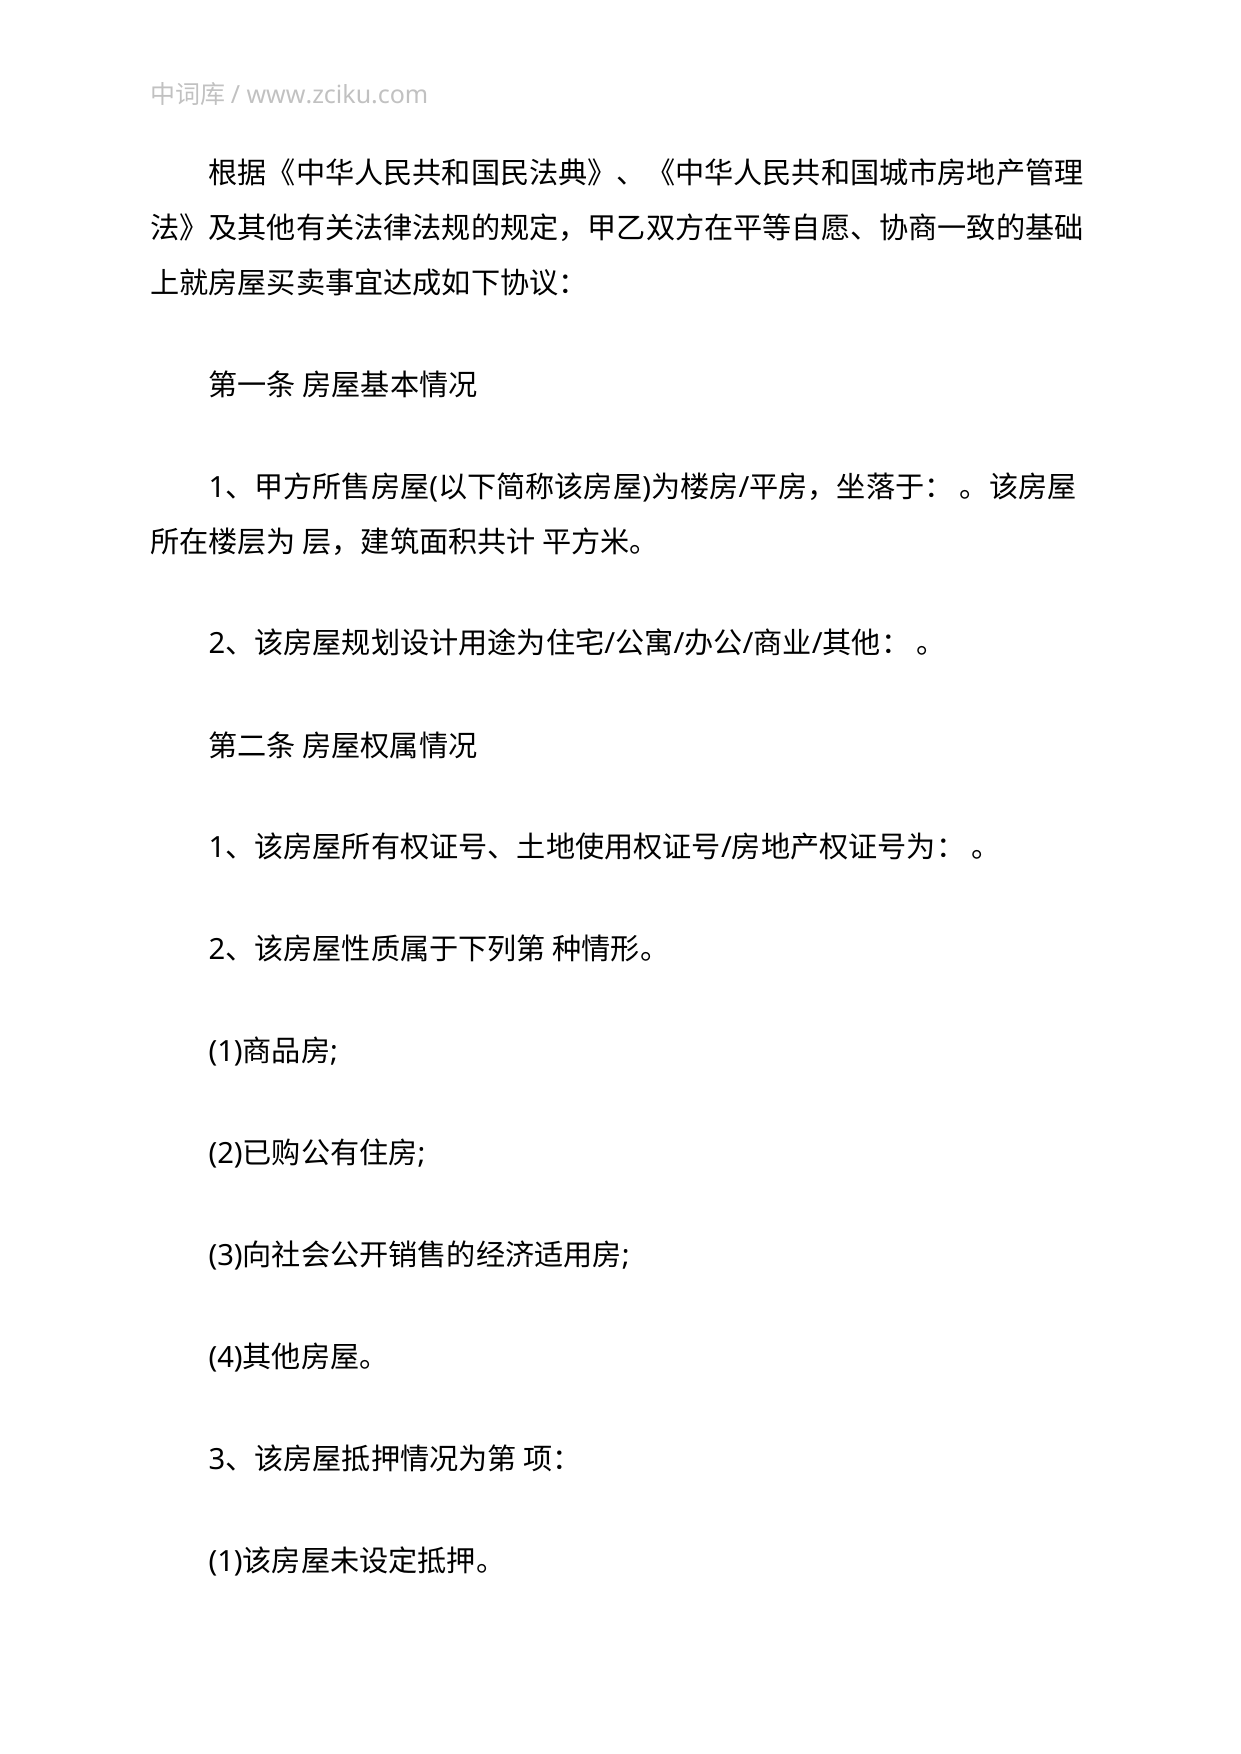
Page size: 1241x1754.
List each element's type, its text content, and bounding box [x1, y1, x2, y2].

text 第二条 房屋权属情况 [150, 722, 1090, 764]
text (3)向社会公开销售的经济适用房; [150, 1232, 1090, 1274]
text 1、甲方所售房屋(以下简称该房屋)为楼房/平房，坐落于： 。该房屋所在楼层为 层，建筑面积共计 平方米。 [150, 463, 1090, 561]
text 1、该房屋所有权证号、土地使用权证号/房地产权证号为： 。 [150, 824, 1090, 866]
text 第一条 房屋基本情况 [150, 362, 1090, 404]
text (1)该房屋未设定抵押。 [150, 1538, 1090, 1580]
text (1)商品房; [150, 1028, 1090, 1070]
text 3、该房屋抵押情况为第 项： [150, 1436, 1090, 1478]
text (2)已购公有住房; [150, 1130, 1090, 1172]
text 2、该房屋规划设计用途为住宅/公寓/办公/商业/其他： 。 [150, 620, 1090, 662]
text 2、该房屋性质属于下列第 种情形。 [150, 926, 1090, 968]
text 根据《中华人民共和国民法典》、《中华人民共和国城市房地产管理法》及其他有关法律法规的规定，甲乙双方在平等自愿、协商一致的基础上就房屋买卖事宜达成如下协议： [150, 150, 1090, 302]
text (4)其他房屋。 [150, 1334, 1090, 1376]
